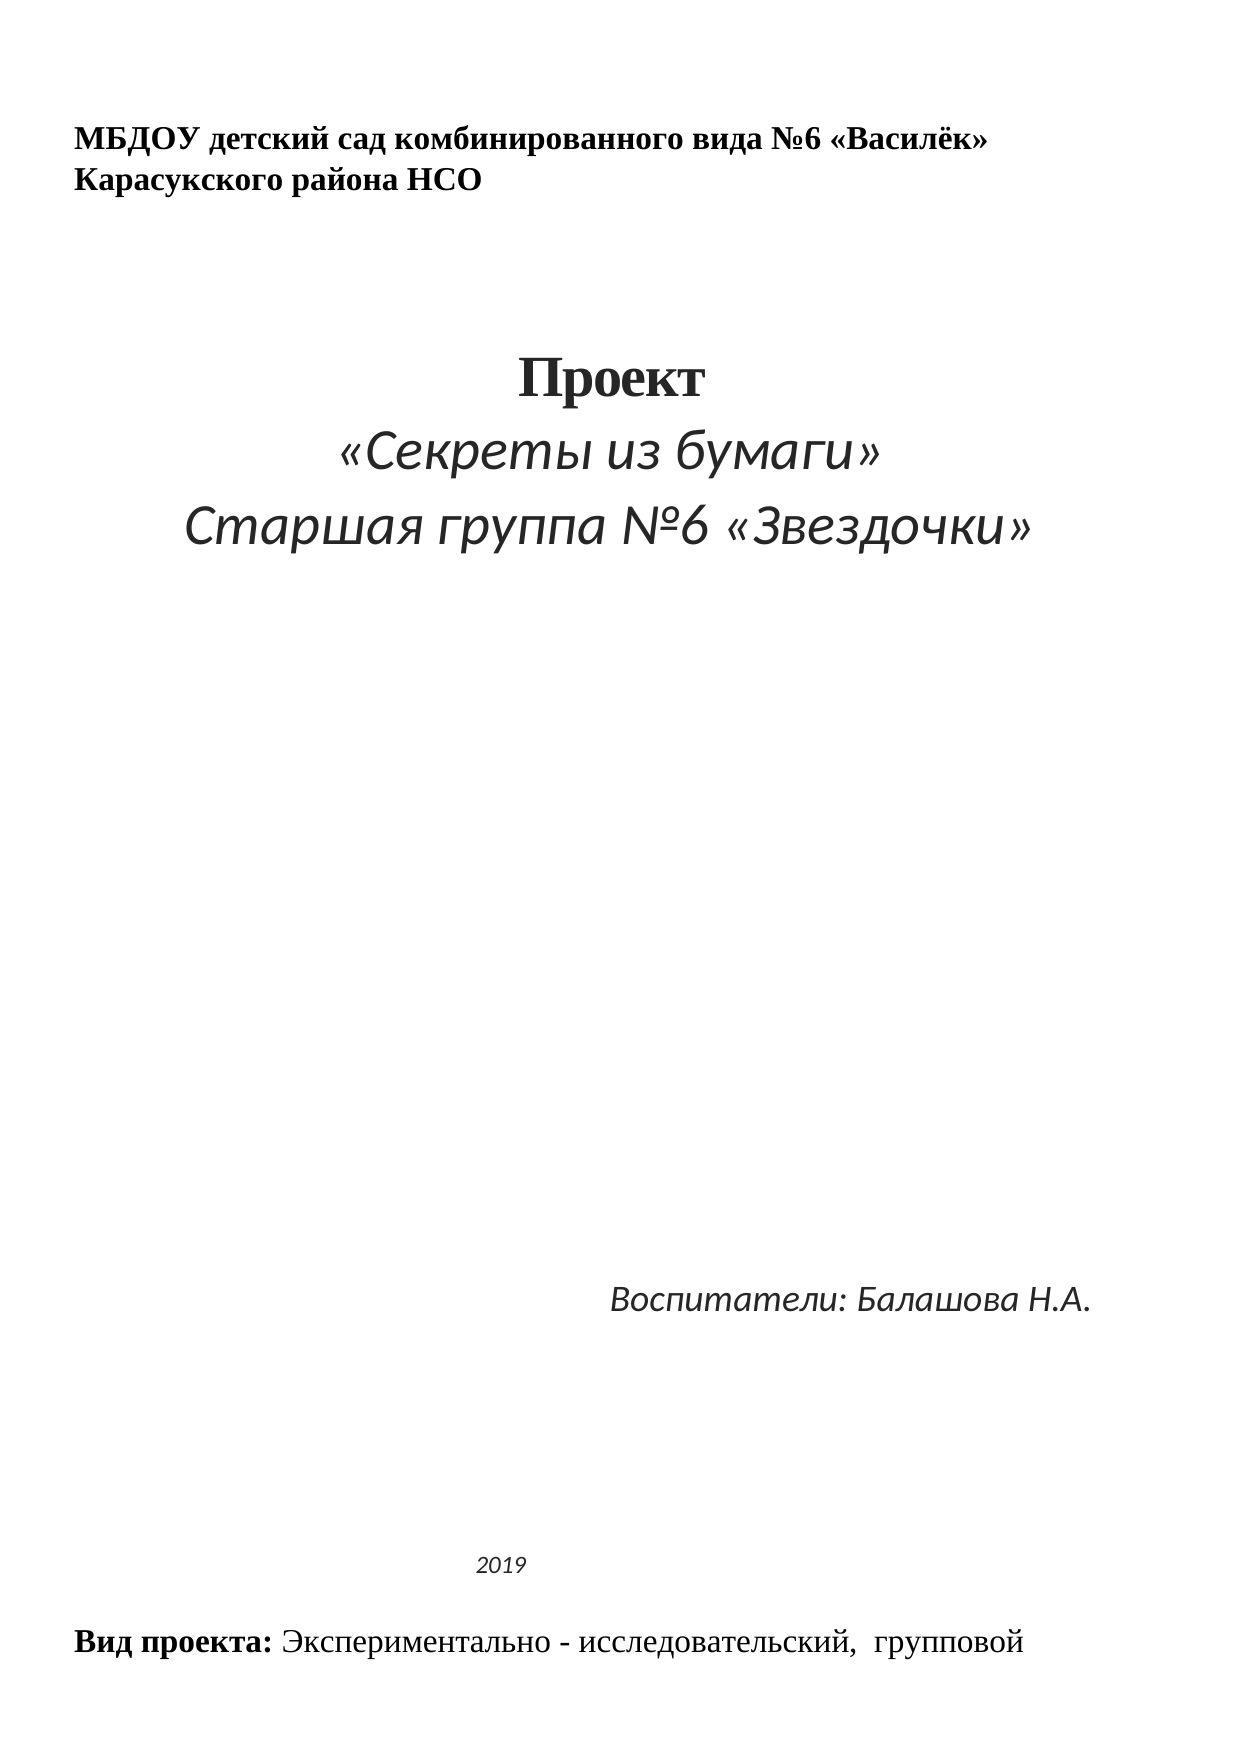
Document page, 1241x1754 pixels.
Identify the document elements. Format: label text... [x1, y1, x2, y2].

text Проект [74, 341, 1152, 408]
text Старшая группа №6 «Звездочки» [74, 488, 1152, 559]
text Воспитатели: Балашова Н.А. [74, 1275, 1152, 1321]
text МБДОУ детский сад комбинированного вида №6 «Василёк» Карасукского района НСО [74, 118, 1152, 197]
text Вид проекта: Экспериментально - исследовательский, групповой [74, 1622, 1152, 1660]
text 2019 [74, 1549, 1152, 1579]
text «Секреты из бумаги» [74, 412, 1152, 484]
